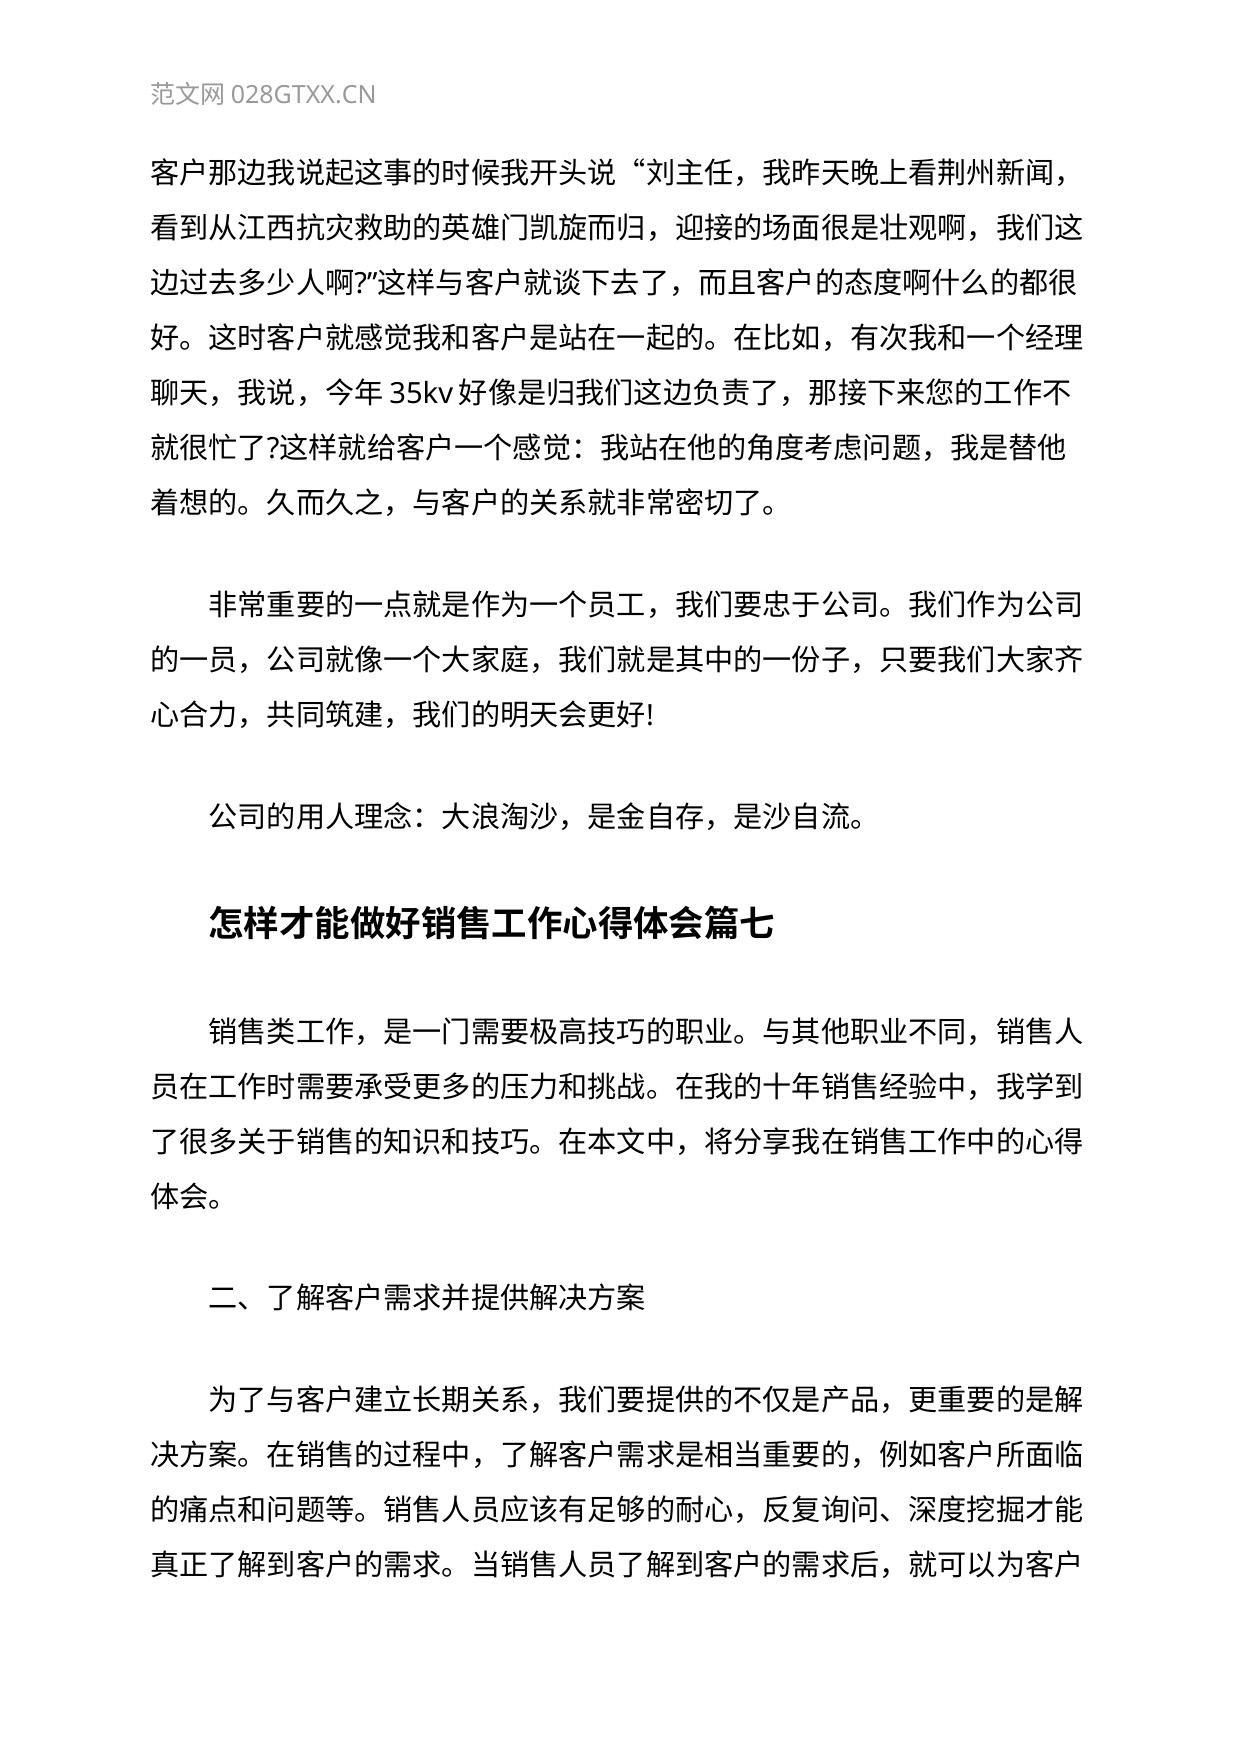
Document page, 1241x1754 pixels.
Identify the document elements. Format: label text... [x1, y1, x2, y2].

text 公司的用人理念：大浪淘沙，是金自存，是沙自流。 [150, 793, 1090, 836]
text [150, 1377, 1090, 1584]
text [150, 150, 1090, 522]
text 销售类工作，是一门需要极高技巧的职业。与其他职业不同，销售人员在工作时需要承受更多的压力和挑战。在我的十年销售经验中，我学到了很多关于销售的知识和技巧。在本文中，将分享我在销售工作中的心得体会。 [150, 1008, 1090, 1215]
text 非常重要的一点就是作为一个员工，我们要忠于公司。我们作为公司的一员，公司就像一个大家庭，我们就是其中的一份子，只要我们大家齐心合力，共同筑建，我们的明天会更好! [150, 581, 1090, 734]
text 怎样才能做好销售工作心得体会篇七 [150, 895, 1090, 946]
text 二、了解客户需求并提供解决方案 [150, 1275, 1090, 1317]
